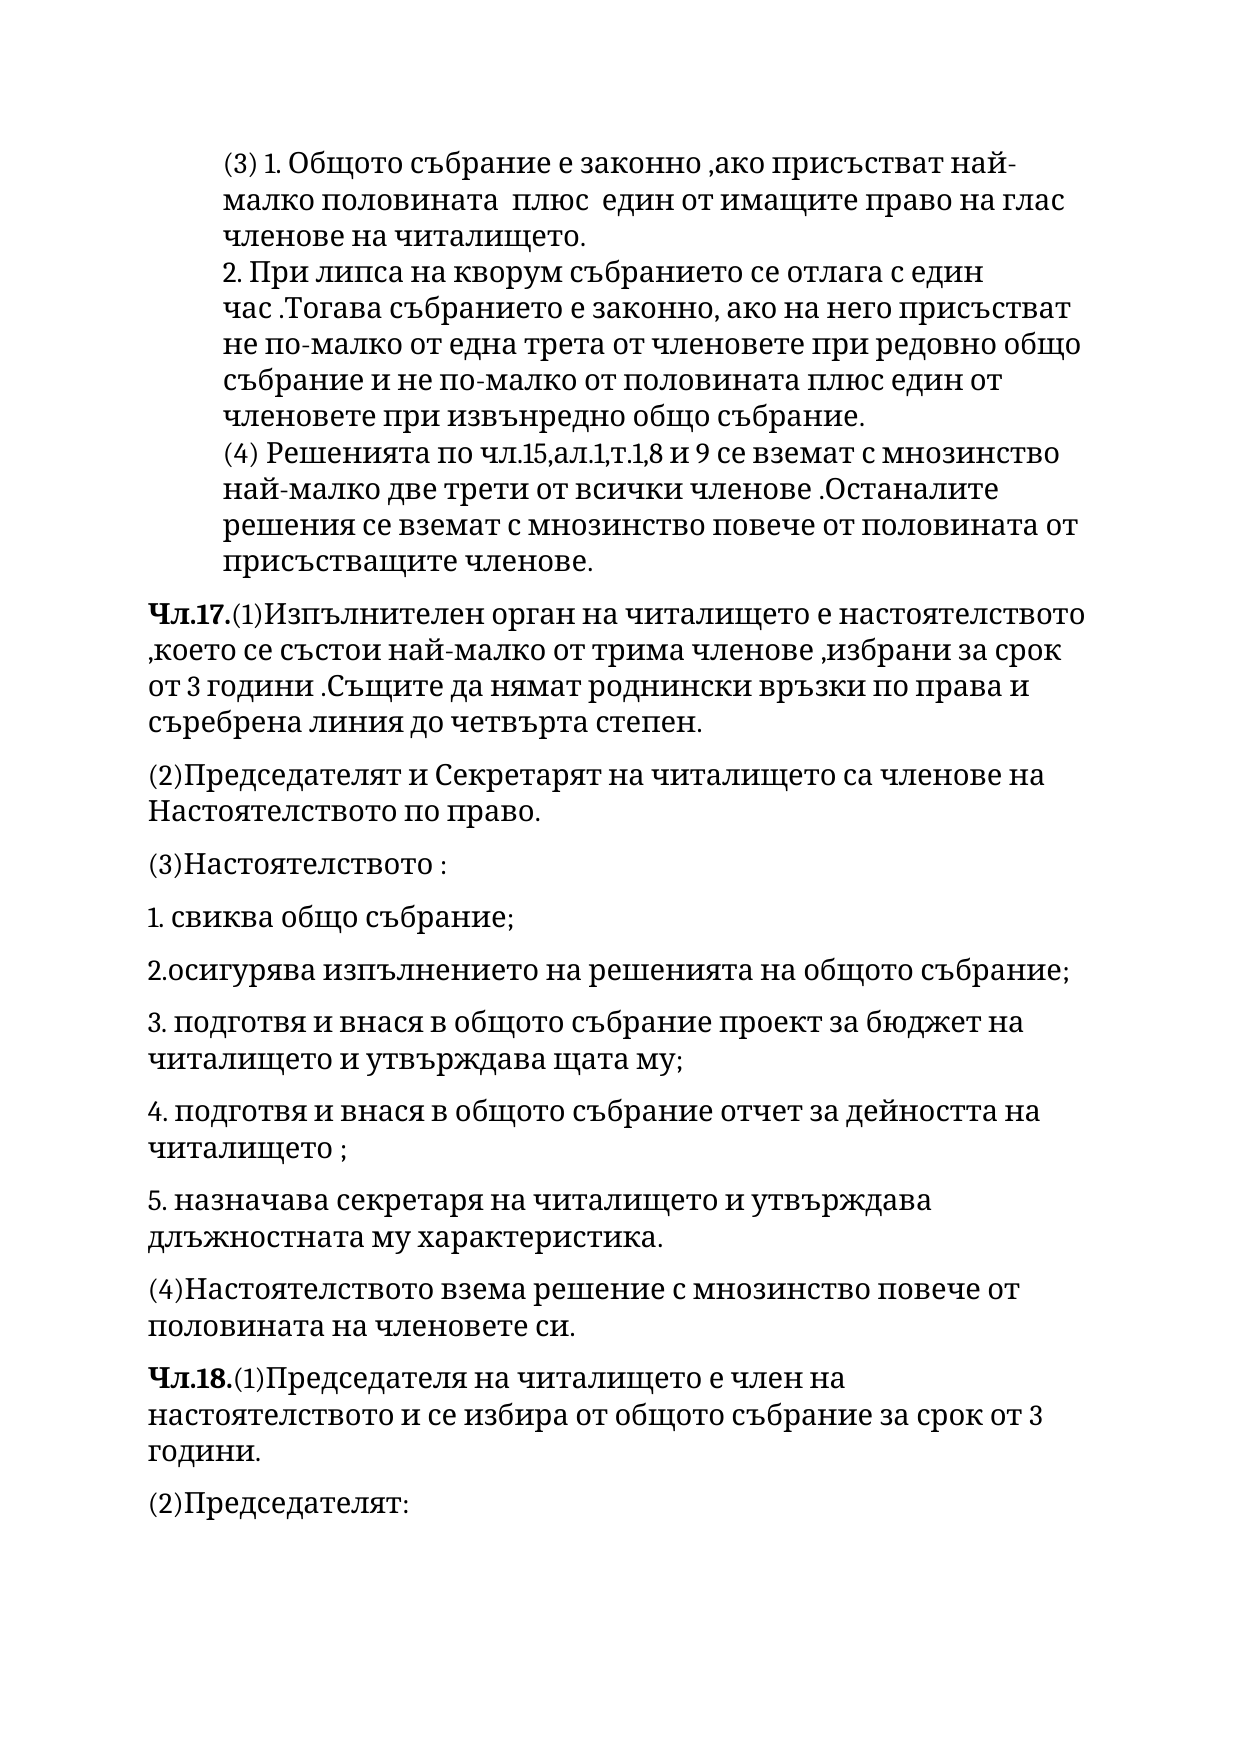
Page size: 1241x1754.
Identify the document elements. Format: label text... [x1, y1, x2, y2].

text 1. свиква общо събрание; [148, 901, 1093, 934]
text 3. подготвя и внася в общото събрание проект за бюджет на читалището и утвърждава щата му; [148, 1007, 1093, 1076]
text 4. подготвя и внася в общото събрание отчет за дейността на читалището ; [148, 1096, 1093, 1165]
text 2.осигурява изпълнението на решенията на общото събрание; [148, 954, 1093, 987]
text Чл.18.(1)Председателя на читалището е член на настоятелството и се избира от общото събрание за срок от 3 години. [148, 1362, 1093, 1468]
text Чл.17.(1)Изпълнителен орган на читалището е настоятелството ,което се състои най-малко от трима членове ,избрани за срок от 3 години .Същите да нямат роднински връзки по права и съребрена линия до четвърта степен. [148, 598, 1093, 740]
list (3) 1. Общото събрание е законно ,ако присъстват най-малко половината плюс един от имащите право на глас членове на читалището. [223, 148, 1093, 253]
text (2)Председателят и Секретарят на читалището са членове на Настоятелството по право. [148, 759, 1093, 829]
text (4)Настоятелството взема решение с мнозинство повече от половината на членовете си. [148, 1273, 1093, 1343]
list (4) Решенията по чл.15,ал.1,т.1,8 и 9 се вземат с мнозинство най-малко две трети от всички членове .Останалите решения се вземат с мнозинство повече от половината от присъстващите членове. [223, 437, 1093, 579]
text (2)Председателят: [148, 1488, 1093, 1521]
text 5. назначава секретаря на читалището и утвърждава длъжностната му характеристика. [148, 1184, 1093, 1254]
list 2. При липса на кворум събранието се отлага с един час .Тогава събранието е законно, ако на него присъстват не по-малко от една трета от членовете при редовно общо събрание и не по-малко от половината плюс един от членовете при извънредно общо събрание. [223, 256, 1093, 434]
text (3)Настоятелството : [148, 848, 1093, 882]
